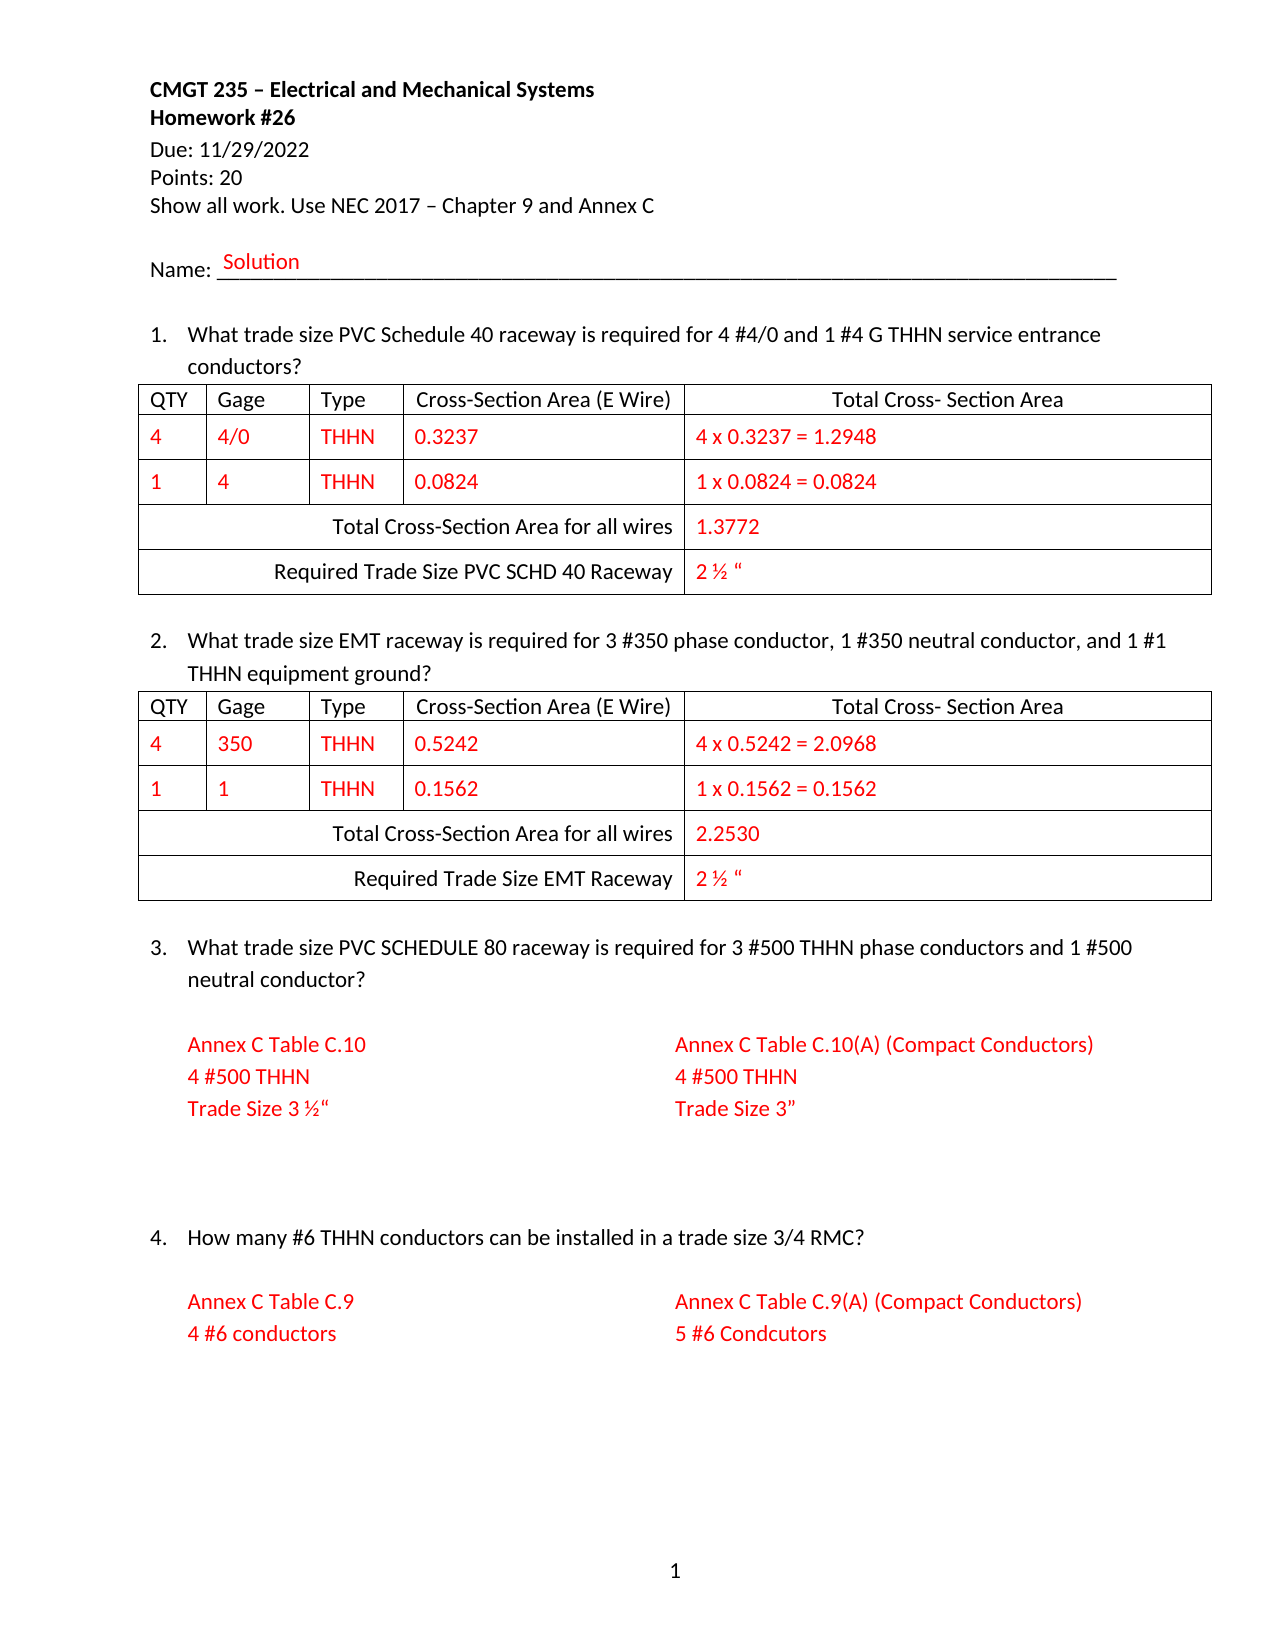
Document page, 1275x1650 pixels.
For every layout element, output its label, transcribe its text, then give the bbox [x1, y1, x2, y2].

table_cell THHN [310, 766, 403, 810]
text Annex C Table C.9 Annex C Table C.9(A) (Compact Conductors) [187, 1287, 1200, 1315]
table_header Cross-Section Area (E Wire) [404, 692, 684, 720]
table_cell 0.0824 [404, 460, 684, 503]
table_header Cross-Section Area (E Wire) [404, 385, 684, 413]
table_cell 0.3237 [404, 415, 684, 458]
list What trade size EMT raceway is required for 3 #350 phase conductor, 1 #350 neutral conductor, and 1 #1 THHN equipment ground? [150, 627, 1200, 687]
table_cell 4 [139, 415, 206, 458]
table_cell 2.2530 [685, 811, 1211, 855]
table_cell Required Trade Size EMT Raceway [139, 856, 684, 900]
text Due: 11/29/2022 [150, 135, 1200, 163]
table_header Total Cross- Section Area [685, 385, 1211, 413]
table_cell THHN [310, 415, 403, 458]
table_cell 2 ½ “ [685, 856, 1211, 900]
table_cell 1.3772 [685, 505, 1211, 548]
table_cell THHN [310, 460, 403, 503]
text 4 #500 THHN 4 #500 THHN [150, 1062, 1200, 1090]
table_cell 4 [207, 460, 309, 503]
table_cell Total Cross-Section Area for all wires [139, 811, 684, 855]
list How many #6 THHN conductors can be installed in a trade size 3/4 RMC? [150, 1223, 1200, 1251]
table_cell THHN [310, 721, 403, 765]
table_cell 1 x 0.1562 = 0.1562 [685, 766, 1211, 810]
text Annex C Table C.10 Annex C Table C.10(A) (Compact Conductors) [187, 1030, 1200, 1058]
table_header Gage [207, 385, 309, 413]
table_cell 4/0 [207, 415, 309, 458]
table_cell 0.1562 [404, 766, 684, 810]
table_cell Total Cross-Section Area for all wires [139, 505, 684, 548]
table_cell 1 x 0.0824 = 0.0824 [685, 460, 1211, 503]
text Show all work. Use NEC 2017 – Chapter 9 and Annex C [150, 191, 1200, 219]
table_header Total Cross- Section Area [685, 692, 1211, 720]
list What trade size PVC SCHEDULE 80 raceway is required for 3 #500 THHN phase conductors and 1 #500 neutral conductor? [150, 933, 1200, 993]
table_cell 0.5242 [404, 721, 684, 765]
text Trade Size 3 ½“ Trade Size 3” [150, 1094, 1200, 1122]
table_header Type [310, 385, 403, 413]
table_cell Required Trade Size PVC SCHD 40 Raceway [139, 550, 684, 593]
table_cell 1 [139, 460, 206, 503]
table_cell 2 ½ “ [685, 550, 1211, 593]
list What trade size PVC Schedule 40 raceway is required for 4 #4/0 and 1 #4 G THHN service entrance conductors? [150, 320, 1200, 380]
text Homework #26 [150, 103, 1200, 131]
table_cell 4 [139, 721, 206, 765]
table_cell 1 [207, 766, 309, 810]
table_cell 4 x 0.5242 = 2.0968 [685, 721, 1211, 765]
table_header QTY [139, 385, 206, 413]
text CMGT 235 – Electrical and Mechanical Systems [150, 75, 1200, 103]
text 4 #6 conductors 5 #6 Condcutors [187, 1319, 1200, 1348]
table_cell 4 x 0.3237 = 1.2948 [685, 415, 1211, 458]
table_header QTY [139, 692, 206, 720]
text Points: 20 [150, 163, 1200, 191]
table_cell 1 [139, 766, 206, 810]
table_header Gage [207, 692, 309, 720]
text Name: _______________________________________________________________________________ [150, 256, 1200, 284]
table_header Type [310, 692, 403, 720]
table_cell 350 [207, 721, 309, 765]
